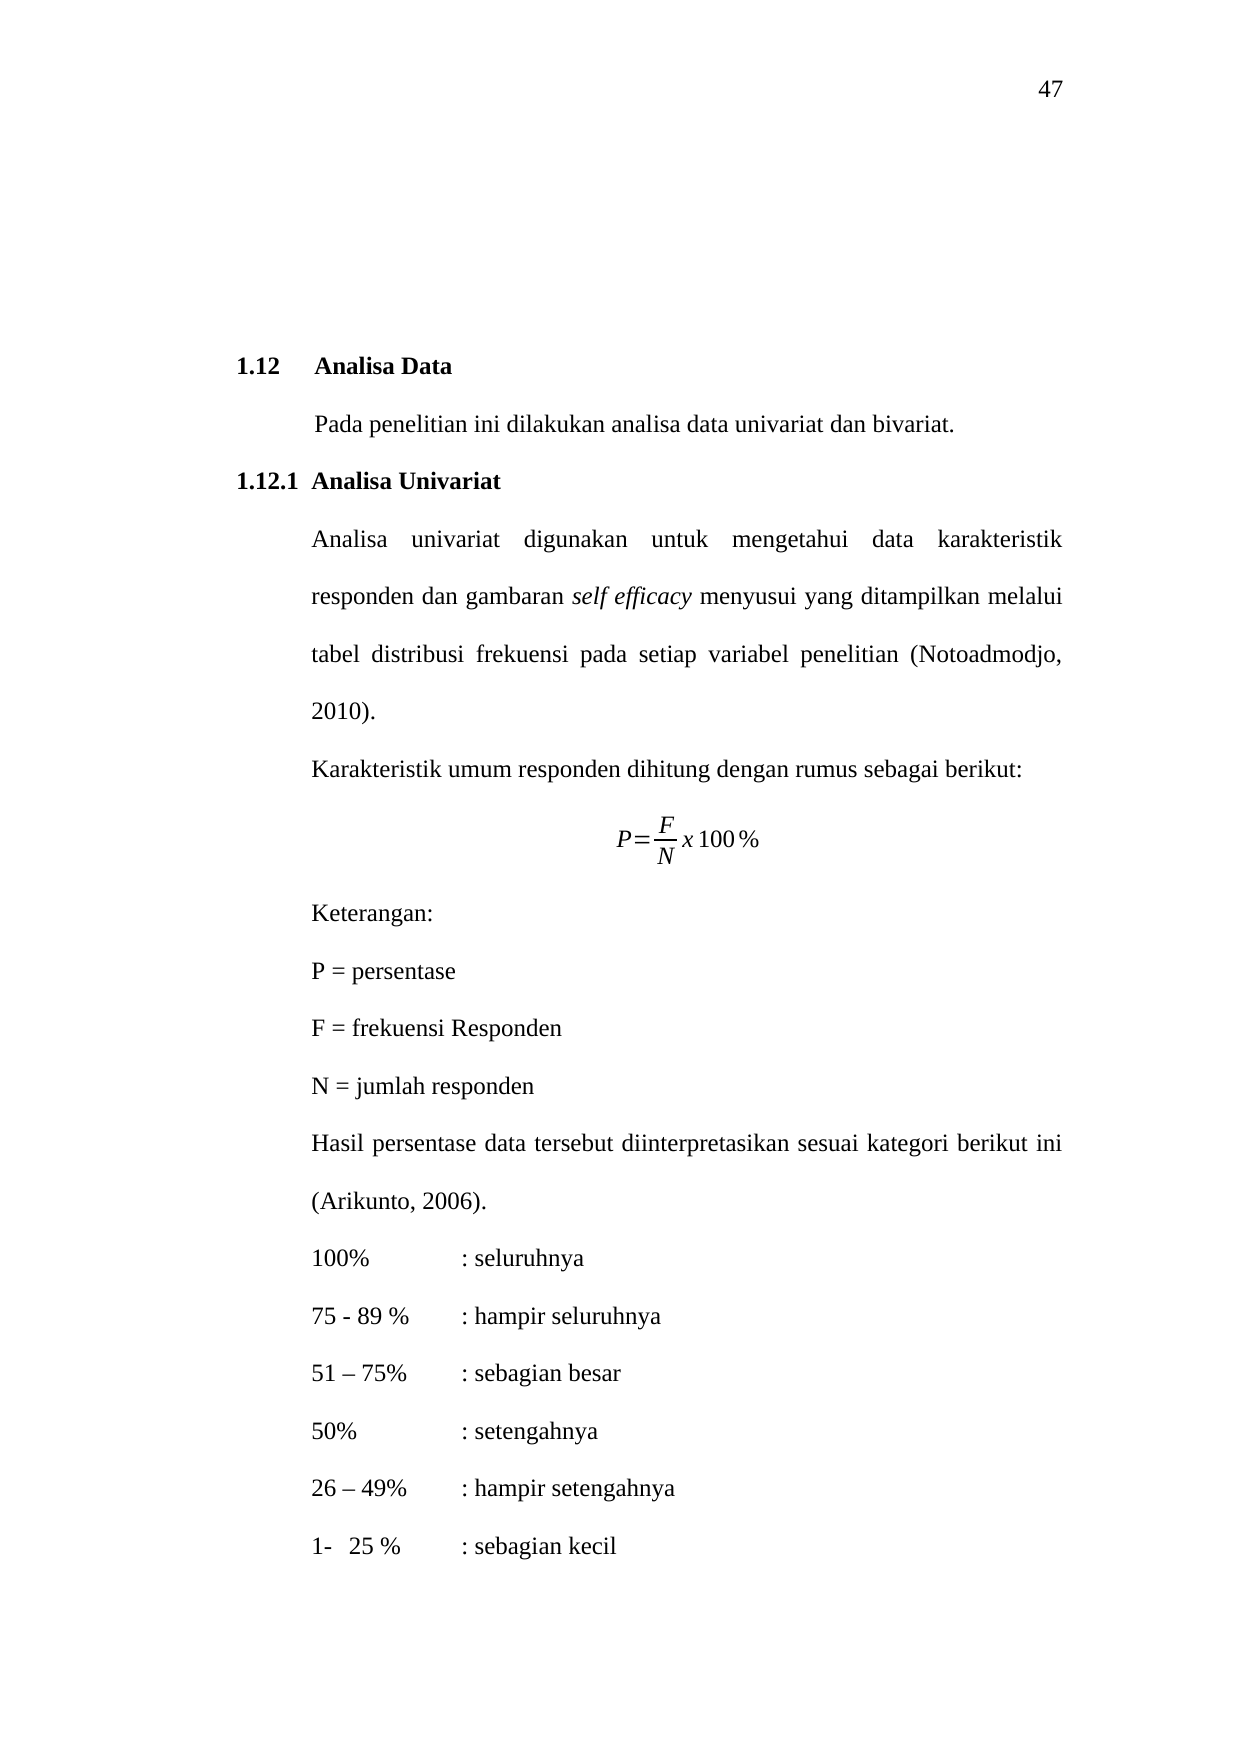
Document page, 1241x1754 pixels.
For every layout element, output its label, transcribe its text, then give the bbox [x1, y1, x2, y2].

list Hasil persentase data tersebut diinterpretasikan sesuai kategori berikut ini (Arikunto, 2006). [311, 1128, 1063, 1214]
list P = persentase [311, 956, 1063, 984]
list N = jumlah responden [311, 1071, 1063, 1099]
list 50% : setengahnya [311, 1416, 1063, 1444]
list F = frekuensi Responden [311, 1013, 1063, 1042]
list Analisa univariat digunakan untuk mengetahui data karakteristik responden dan gambaran self efficacy menyusui yang ditampilkan melalui tabel distribusi frekuensi pada setiap variabel penelitian (Notoadmodjo, 2010). [311, 524, 1063, 725]
list 100% : seluruhnya [311, 1243, 1063, 1272]
list Pada penelitian ini dilakukan analisa data univariat dan bivariat. [295, 409, 1063, 437]
list Keterangan: [311, 898, 1063, 927]
list Analisa Univariat [236, 466, 1063, 495]
list Analisa Data [236, 351, 1063, 380]
list 26 – 49% : hampir setengahnya [311, 1473, 1063, 1502]
list Karakteristik umum responden dihitung dengan rumus sebagai berikut: [311, 754, 1063, 782]
list 75 - 89 % : hampir seluruhnya [311, 1301, 1063, 1329]
list 25 % : sebagian kecil [311, 1531, 1063, 1559]
list 51 – 75% : sebagian besar [311, 1358, 1063, 1387]
